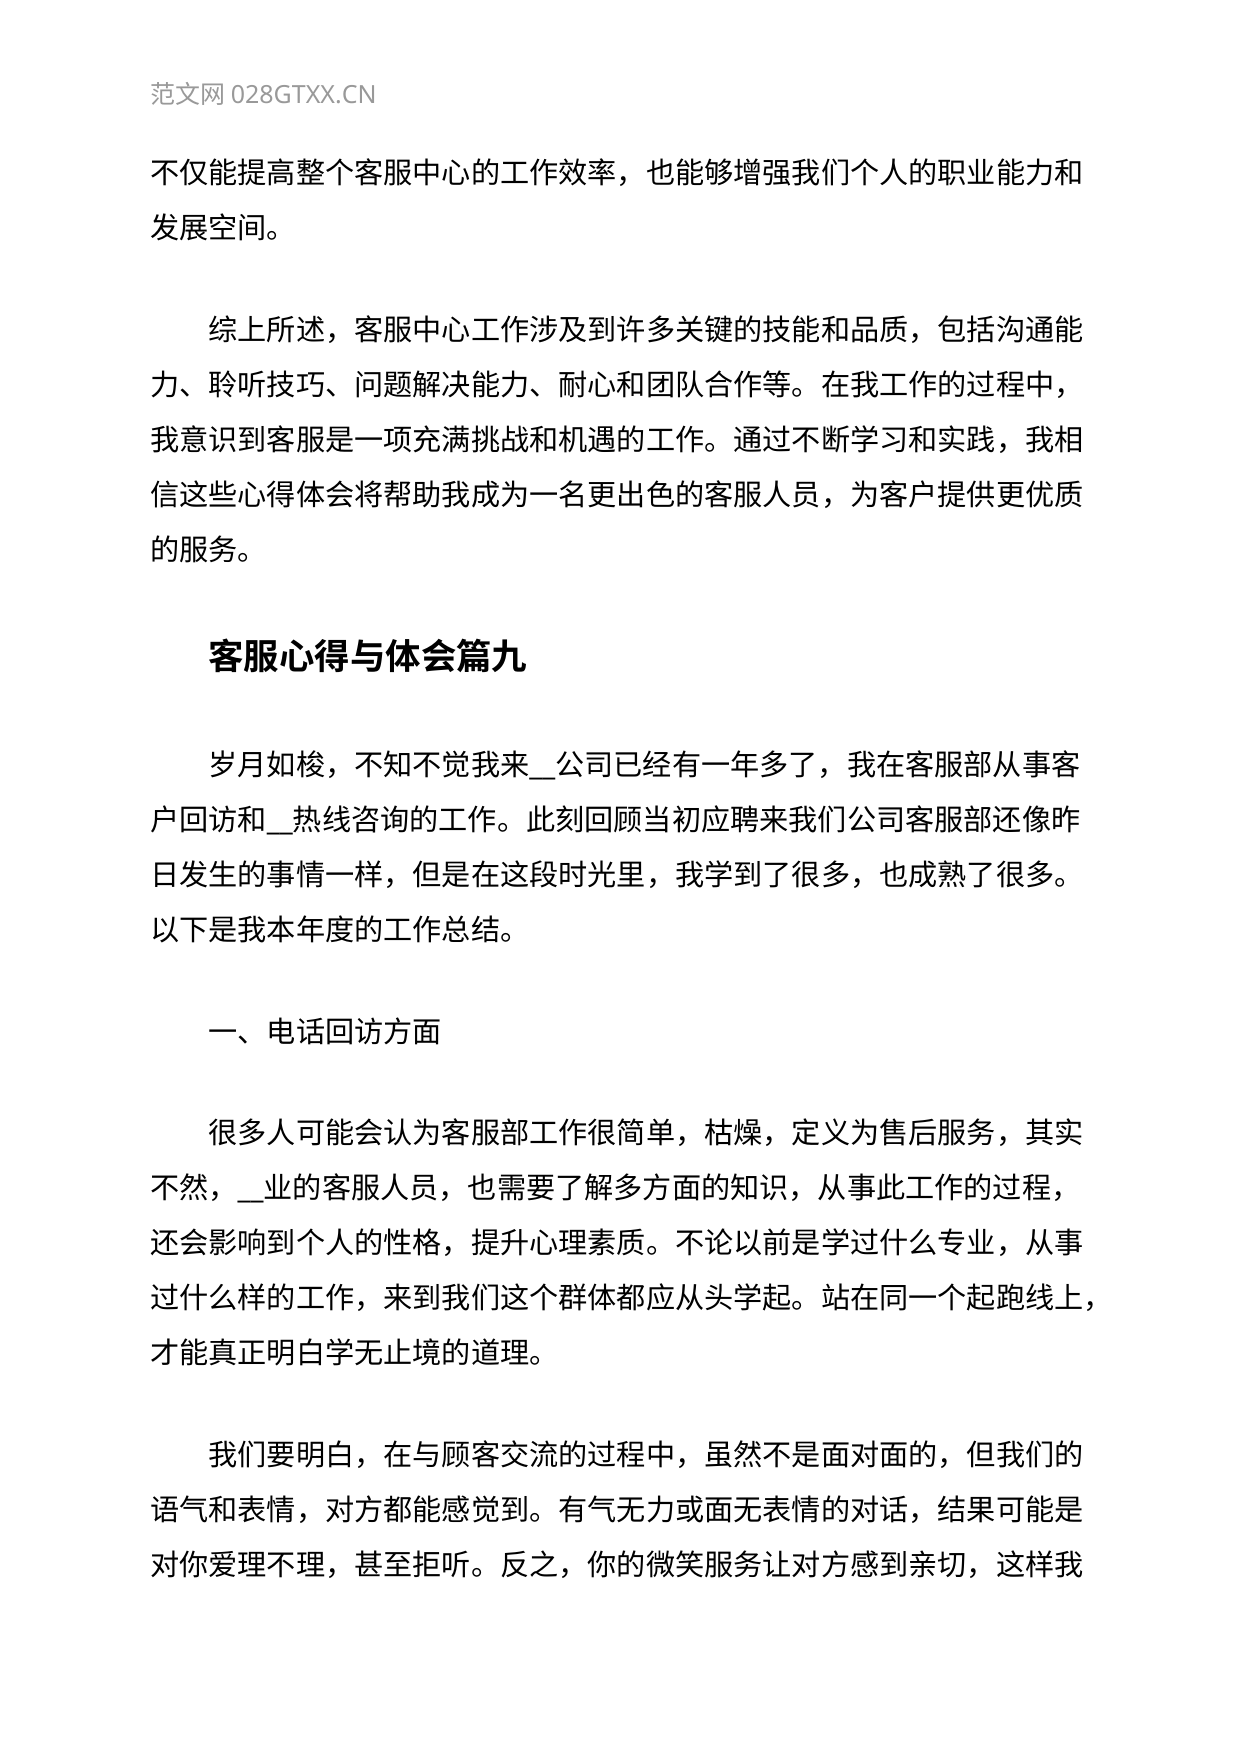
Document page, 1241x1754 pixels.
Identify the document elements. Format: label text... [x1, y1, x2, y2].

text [150, 150, 1090, 247]
text 一、电话回访方面 [150, 1008, 1090, 1050]
text 综上所述，客服中心工作涉及到许多关键的技能和品质，包括沟通能力、聆听技巧、问题解决能力、耐心和团队合作等。在我工作的过程中，我意识到客服是一项充满挑战和机遇的工作。通过不断学习和实践，我相信这些心得体会将帮助我成为一名更出色的客服人员，为客户提供更优质的服务。 [150, 307, 1090, 568]
text 岁月如梭，不知不觉我来__公司已经有一年多了，我在客服部从事客户回访和__热线咨询的工作。此刻回顾当初应聘来我们公司客服部还像昨日发生的事情一样，但是在这段时光里，我学到了很多，也成熟了很多。以下是我本年度的工作总结。 [150, 741, 1090, 949]
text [150, 1431, 1090, 1583]
text 很多人可能会认为客服部工作很简单，枯燥，定义为售后服务，其实不然，__业的客服人员，也需要了解多方面的知识，从事此工作的过程，还会影响到个人的性格，提升心理素质。不论以前是学过什么专业，从事过什么样的工作，来到我们这个群体都应从头学起。站在同一个起跑线上，才能真正明白学无止境的道理。 [150, 1110, 1090, 1372]
text 客服心得与体会篇九 [150, 628, 1090, 679]
